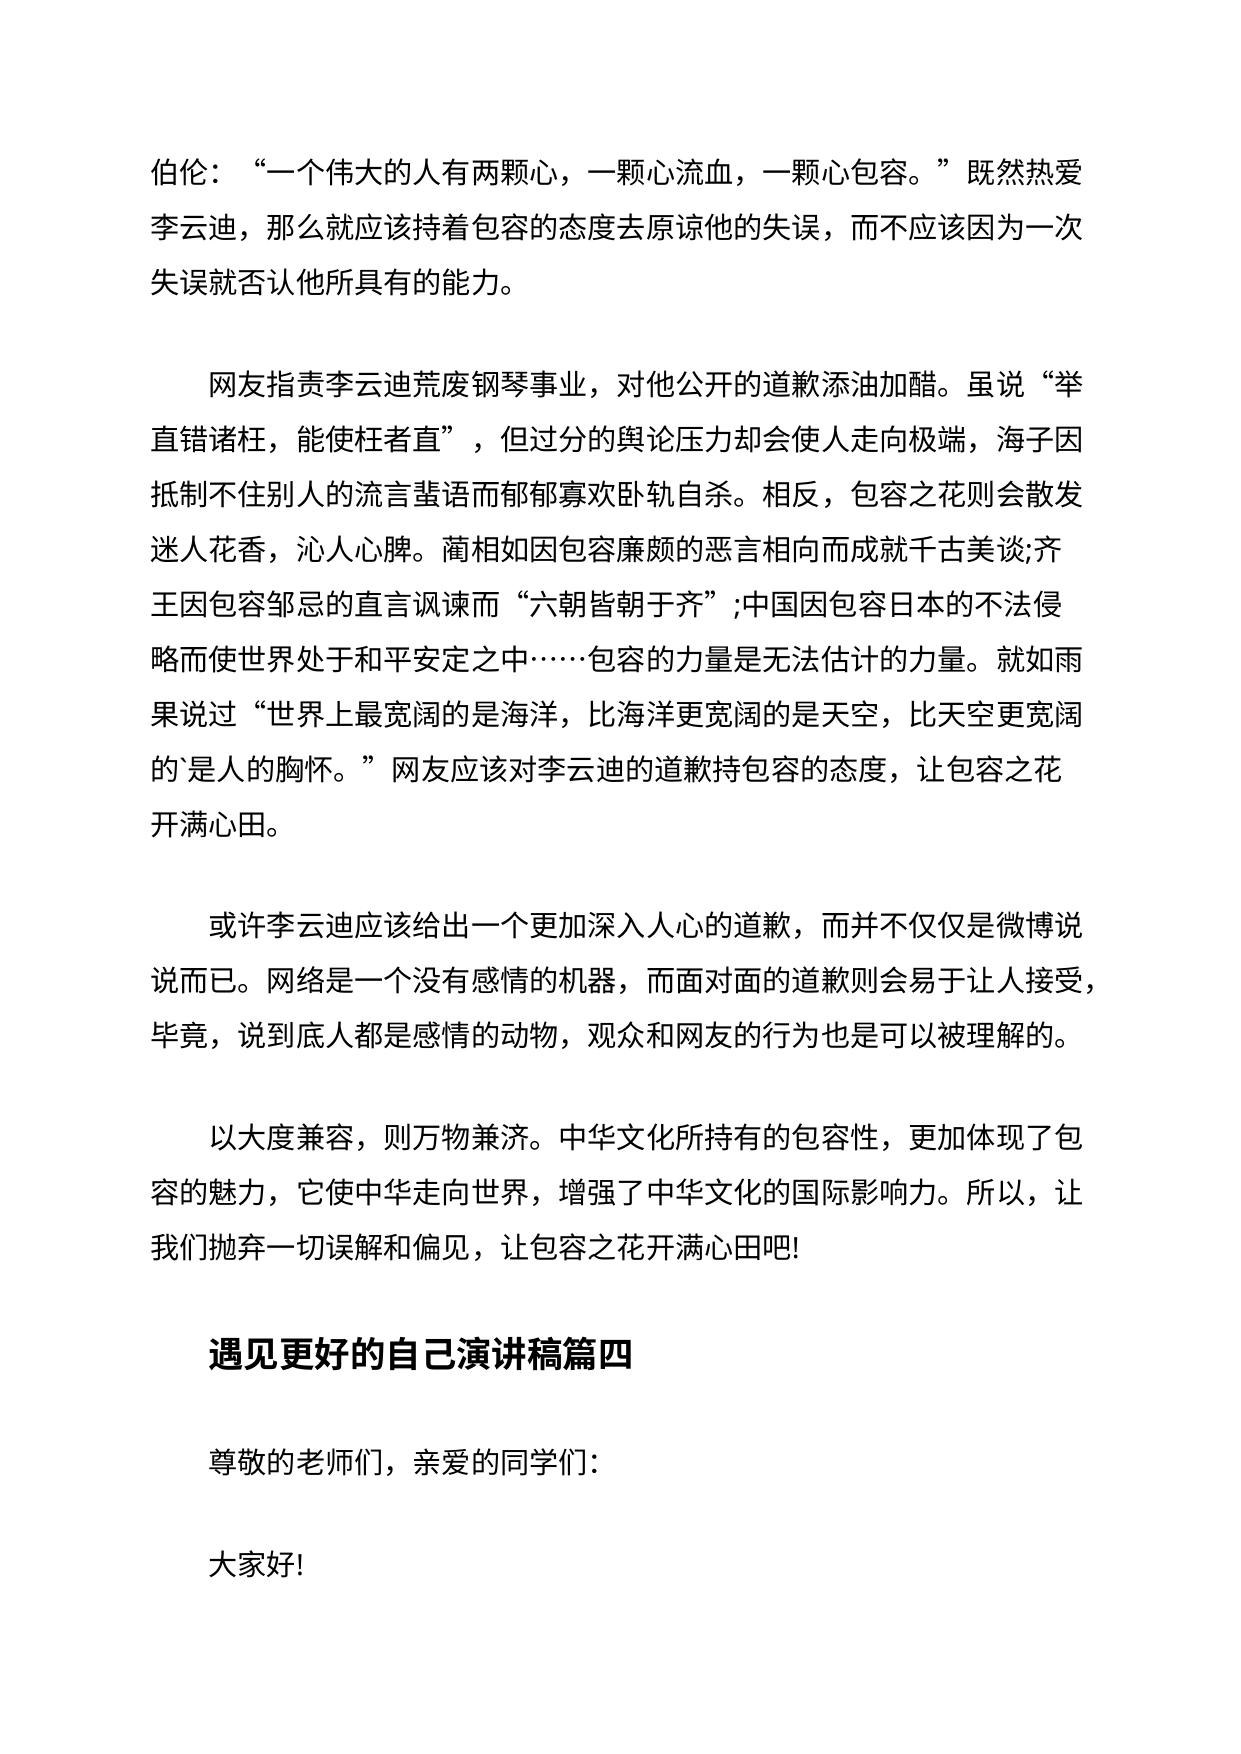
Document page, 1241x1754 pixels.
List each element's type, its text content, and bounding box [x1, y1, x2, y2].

text 以大度兼容，则万物兼济。中华文化所持有的包容性，更加体现了包容的魅力，它使中华走向世界，增强了中华文化的国际影响力。所以，让我们抛弃一切误解和偏见，让包容之花开满心田吧! [150, 1114, 1090, 1267]
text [150, 150, 1090, 302]
text 网友指责李云迪荒废钢琴事业，对他公开的道歉添油加醋。虽说“举直错诸枉，能使枉者直”，但过分的舆论压力却会使人走向极端，海子因抵制不住别人的流言蜚语而郁郁寡欢卧轨自杀。相反，包容之花则会散发迷人花香，沁人心脾。蔺相如因包容廉颇的恶言相向而成就千古美谈;齐王因包容邹忌的直言讽谏而“六朝皆朝于齐”;中国因包容日本的不法侵略而使世界处于和平安定之中……包容的力量是无法估计的力量。就如雨果说过“世界上最宽阔的是海洋，比海洋更宽阔的是天空，比天空更宽阔的`是人的胸怀。”网友应该对李云迪的道歉持包容的态度，让包容之花开满心田。 [150, 362, 1090, 843]
text 大家好! [150, 1541, 1090, 1584]
text 遇见更好的自己演讲稿篇四 [150, 1326, 1090, 1377]
text 或许李云迪应该给出一个更加深入人心的道歉，而并不仅仅是微博说说而已。网络是一个没有感情的机器，而面对面的道歉则会易于让人接受，毕竟，说到底人都是感情的动物，观众和网友的行为也是可以被理解的。 [150, 903, 1090, 1055]
text 尊敬的老师们，亲爱的同学们： [150, 1439, 1090, 1482]
